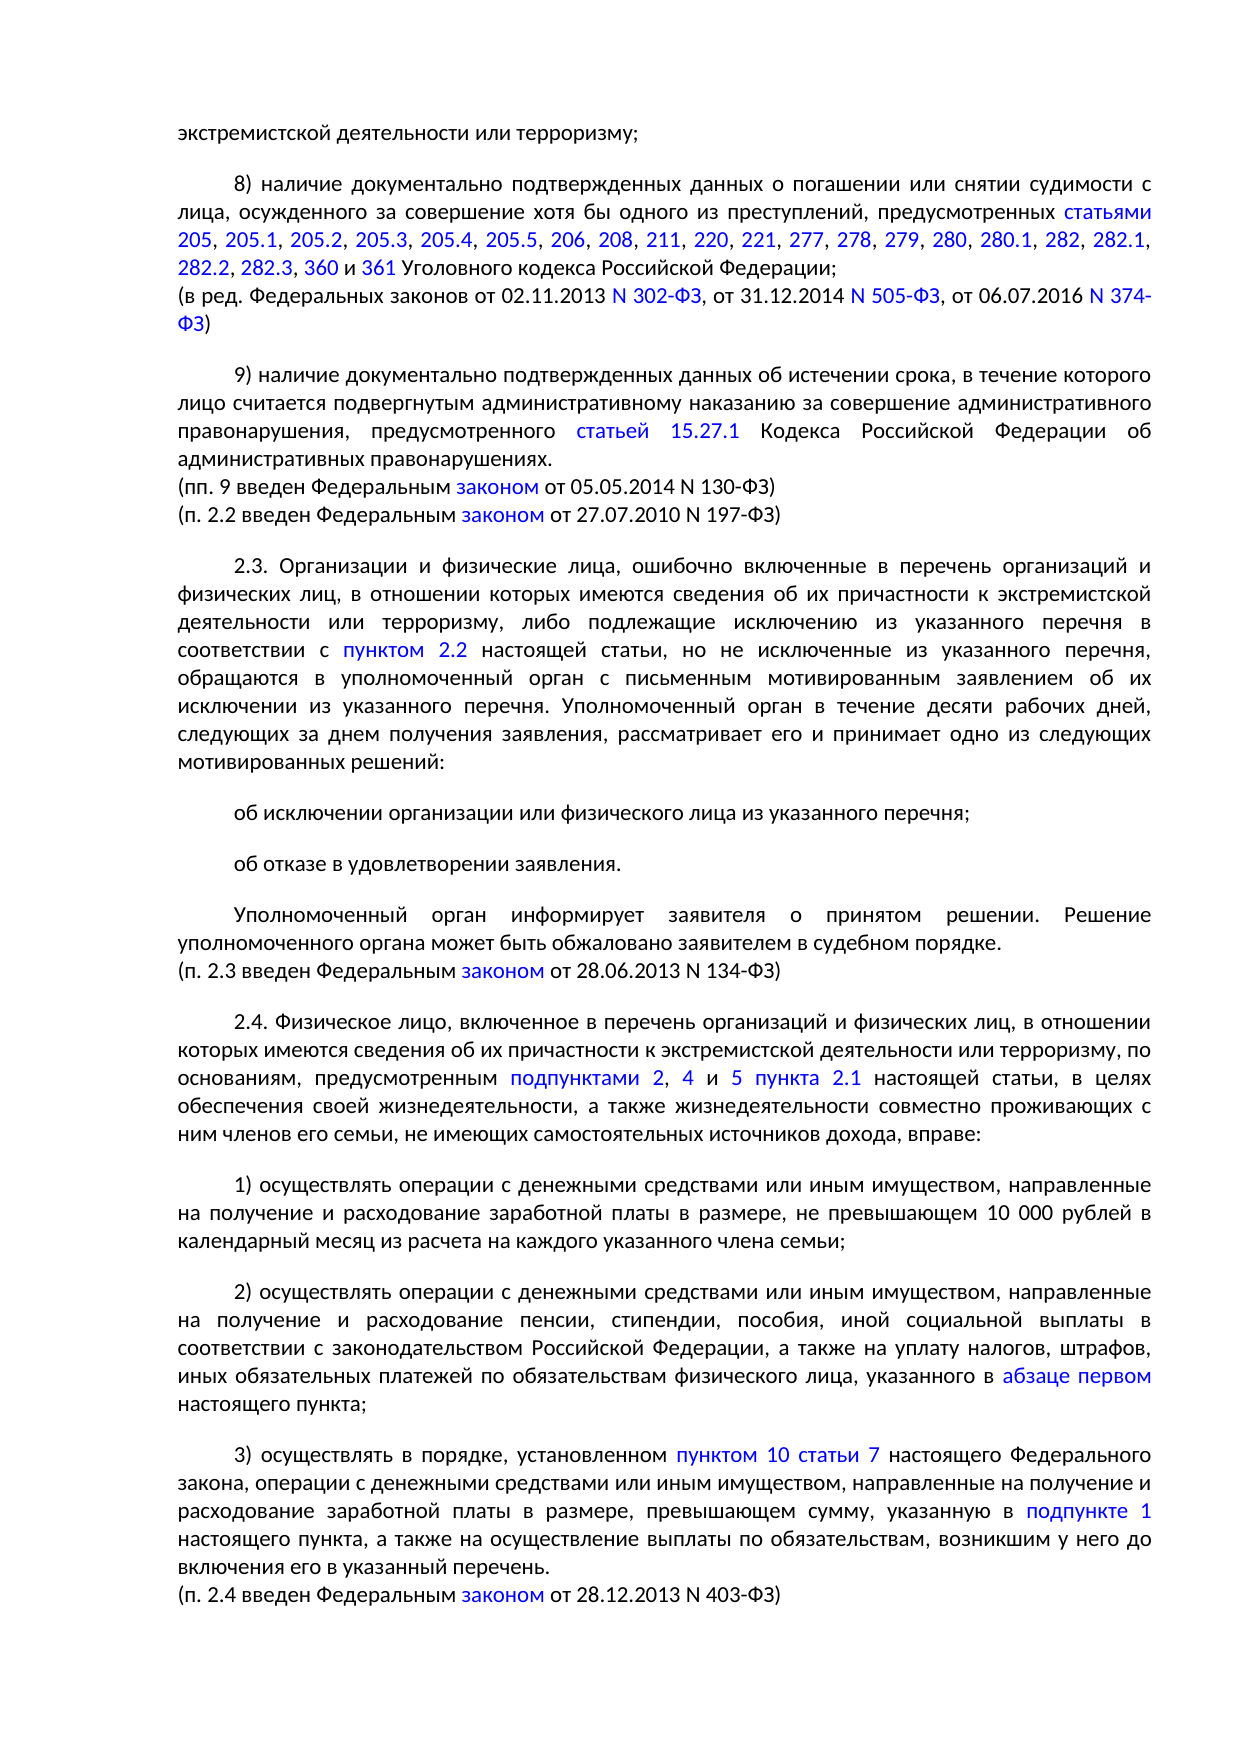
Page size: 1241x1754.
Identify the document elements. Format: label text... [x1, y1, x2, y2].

text (пп. 9 введен Федеральным законом от 05.05.2014 N 130-ФЗ) [177, 472, 1152, 500]
text (п. 2.3 введен Федеральным законом от 28.06.2013 N 134-ФЗ) [177, 956, 1152, 984]
text (в ред. Федеральных законов от 02.11.2013 N 302-ФЗ, от 31.12.2014 N 505-ФЗ, от 06.07.2016 N 374-ФЗ) [177, 281, 1152, 337]
text об отказе в удовлетворении заявления. [177, 849, 1152, 877]
text 1) осуществлять операции с денежными средствами или иным имуществом, направленные на получение и расходование заработной платы в размере, не превышающем 10 000 рублей в календарный месяц из расчета на каждого указанного члена семьи; [177, 1170, 1152, 1254]
text 2.4. Физическое лицо, включенное в перечень организаций и физических лиц, в отношении которых имеются сведения об их причастности к экстремистской деятельности или терроризму, по основаниям, предусмотренным подпунктами 2, 4 и 5 пункта 2.1 настоящей статьи, в целях обеспечения своей жизнедеятельности, а также жизнедеятельности совместно проживающих с ним членов его семьи, не имеющих самостоятельных источников дохода, вправе: [177, 1007, 1152, 1147]
text 8) наличие документально подтвержденных данных о погашении или снятии судимости с лица, осужденного за совершение хотя бы одного из преступлений, предусмотренных статьями 205, 205.1, 205.2, 205.3, 205.4, 205.5, 206, 208, 211, 220, 221, 277, 278, 279, 280, 280.1, 282, 282.1, 282.2, 282.3, 360 и 361 Уголовного кодекса Российской Федерации; [177, 169, 1152, 281]
text Уполномоченный орган информирует заявителя о принятом решении. Решение уполномоченного органа может быть обжаловано заявителем в судебном порядке. [177, 900, 1152, 956]
text 2) осуществлять операции с денежными средствами или иным имуществом, направленные на получение и расходование пенсии, стипендии, пособия, иной социальной выплаты в соответствии с законодательством Российской Федерации, а также на уплату налогов, штрафов, иных обязательных платежей по обязательствам физического лица, указанного в абзаце первом настоящего пункта; [177, 1277, 1152, 1417]
text 2.3. Организации и физические лица, ошибочно включенные в перечень организаций и физических лиц, в отношении которых имеются сведения об их причастности к экстремистской деятельности или терроризму, либо подлежащие исключению из указанного перечня в соответствии с пунктом 2.2 настоящей статьи, но не исключенные из указанного перечня, обращаются в уполномоченный орган с письменным мотивированным заявлением об их исключении из указанного перечня. Уполномоченный орган в течение десяти рабочих дней, следующих за днем получения заявления, рассматривает его и принимает одно из следующих мотивированных решений: [177, 551, 1152, 775]
text (п. 2.2 введен Федеральным законом от 27.07.2010 N 197-ФЗ) [177, 500, 1152, 528]
text (п. 2.4 введен Федеральным законом от 28.12.2013 N 403-ФЗ) [177, 1580, 1152, 1608]
text 3) осуществлять в порядке, установленном пунктом 10 статьи 7 настоящего Федерального закона, операции с денежными средствами или иным имуществом, направленные на получение и расходование заработной платы в размере, превышающем сумму, указанную в подпункте 1 настоящего пункта, а также на осуществление выплаты по обязательствам, возникшим у него до включения его в указанный перечень. [177, 1440, 1152, 1580]
text 9) наличие документально подтвержденных данных об истечении срока, в течение которого лицо считается подвергнутым административному наказанию за совершение административного правонарушения, предусмотренного статьей 15.27.1 Кодекса Российской Федерации об административных правонарушениях. [177, 360, 1152, 472]
text об исключении организации или физического лица из указанного перечня; [177, 798, 1152, 826]
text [177, 118, 1152, 146]
